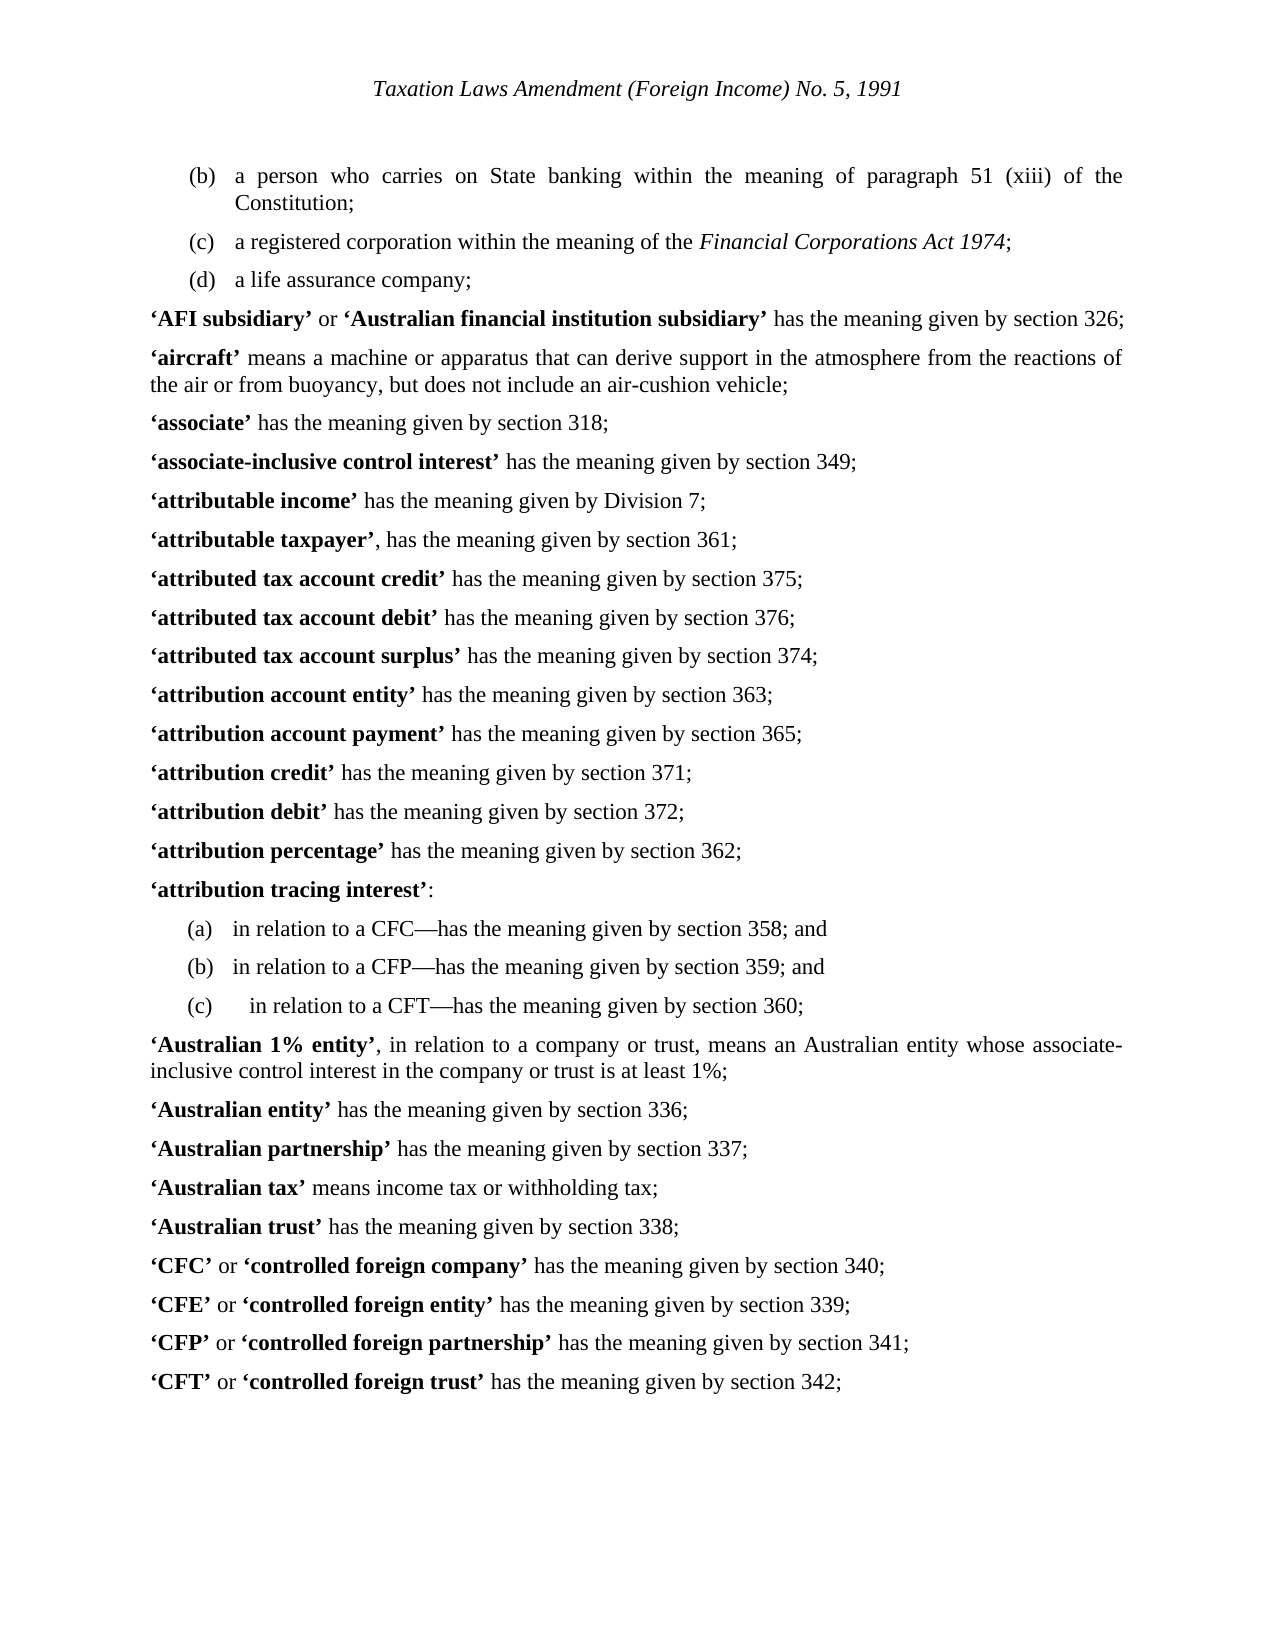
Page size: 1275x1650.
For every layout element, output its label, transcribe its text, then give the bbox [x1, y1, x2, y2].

text ‘Australian partnership’ has the meaning given by section 337; [150, 1135, 1125, 1162]
text (b) a person who carries on State banking within the meaning of paragraph 51 (xiii) of the Constitution; [189, 162, 1125, 215]
text ‘associate’ has the meaning given by section 318; [150, 409, 1125, 436]
text ‘CFP’ or ‘controlled foreign partnership’ has the meaning given by section 341; [150, 1329, 1125, 1356]
text (b) in relation to a CFP—has the meaning given by section 359; and [187, 953, 1125, 980]
text ‘attribution percentage’ has the meaning given by section 362; [150, 837, 1125, 863]
text (c) in relation to a CFT—has the meaning given by section 360; [187, 992, 1125, 1019]
text ‘attribution tracing interest’: [150, 876, 1125, 902]
text ‘associate-inclusive control interest’ has the meaning given by section 349; [150, 448, 1125, 475]
text ‘attribution debit’ has the meaning given by section 372; [150, 798, 1125, 824]
text (a) in relation to a CFC—has the meaning given by section 358; and [187, 914, 1125, 941]
text ‘attributed tax account debit’ has the meaning given by section 376; [150, 604, 1125, 630]
text (c) a registered corporation within the meaning of the Financial Corporations Act 1974; [189, 228, 1125, 254]
text (d) a life assurance company; [189, 267, 1125, 293]
text ‘attribution account payment’ has the meaning given by section 365; [150, 720, 1125, 747]
text ‘attributable income’ has the meaning given by Division 7; [150, 487, 1125, 513]
text ‘CFC’ or ‘controlled foreign company’ has the meaning given by section 340; [150, 1252, 1125, 1278]
text ‘Australian entity’ has the meaning given by section 336; [150, 1096, 1125, 1123]
text ‘Australian trust’ has the meaning given by section 338; [150, 1213, 1125, 1239]
text ‘CFT’ or ‘controlled foreign trust’ has the meaning given by section 342; [150, 1368, 1125, 1395]
text ‘attributed tax account surplus’ has the meaning given by section 374; [150, 643, 1125, 669]
text ‘Australian tax’ means income tax or withholding tax; [150, 1174, 1125, 1200]
text ‘aircraft’ means a machine or apparatus that can derive support in the atmosphere from the reactions of the air or from buoyancy, but does not include an air-cushion vehicle; [150, 344, 1125, 397]
text ‘attributable taxpayer’, has the meaning given by section 361; [150, 526, 1125, 552]
text ‘CFE’ or ‘controlled foreign entity’ has the meaning given by section 339; [150, 1291, 1125, 1317]
text ‘attribution account entity’ has the meaning given by section 363; [150, 681, 1125, 708]
text ‘AFI subsidiary’ or ‘Australian financial institution subsidiary’ has the meaning given by section 326; [150, 305, 1125, 332]
text ‘Australian 1% entity’, in relation to a company or trust, means an Australian entity whose associate-inclusive control interest in the company or trust is at least 1%; [150, 1031, 1125, 1084]
text ‘attribution credit’ has the meaning given by section 371; [150, 759, 1125, 786]
text ‘attributed tax account credit’ has the meaning given by section 375; [150, 565, 1125, 591]
